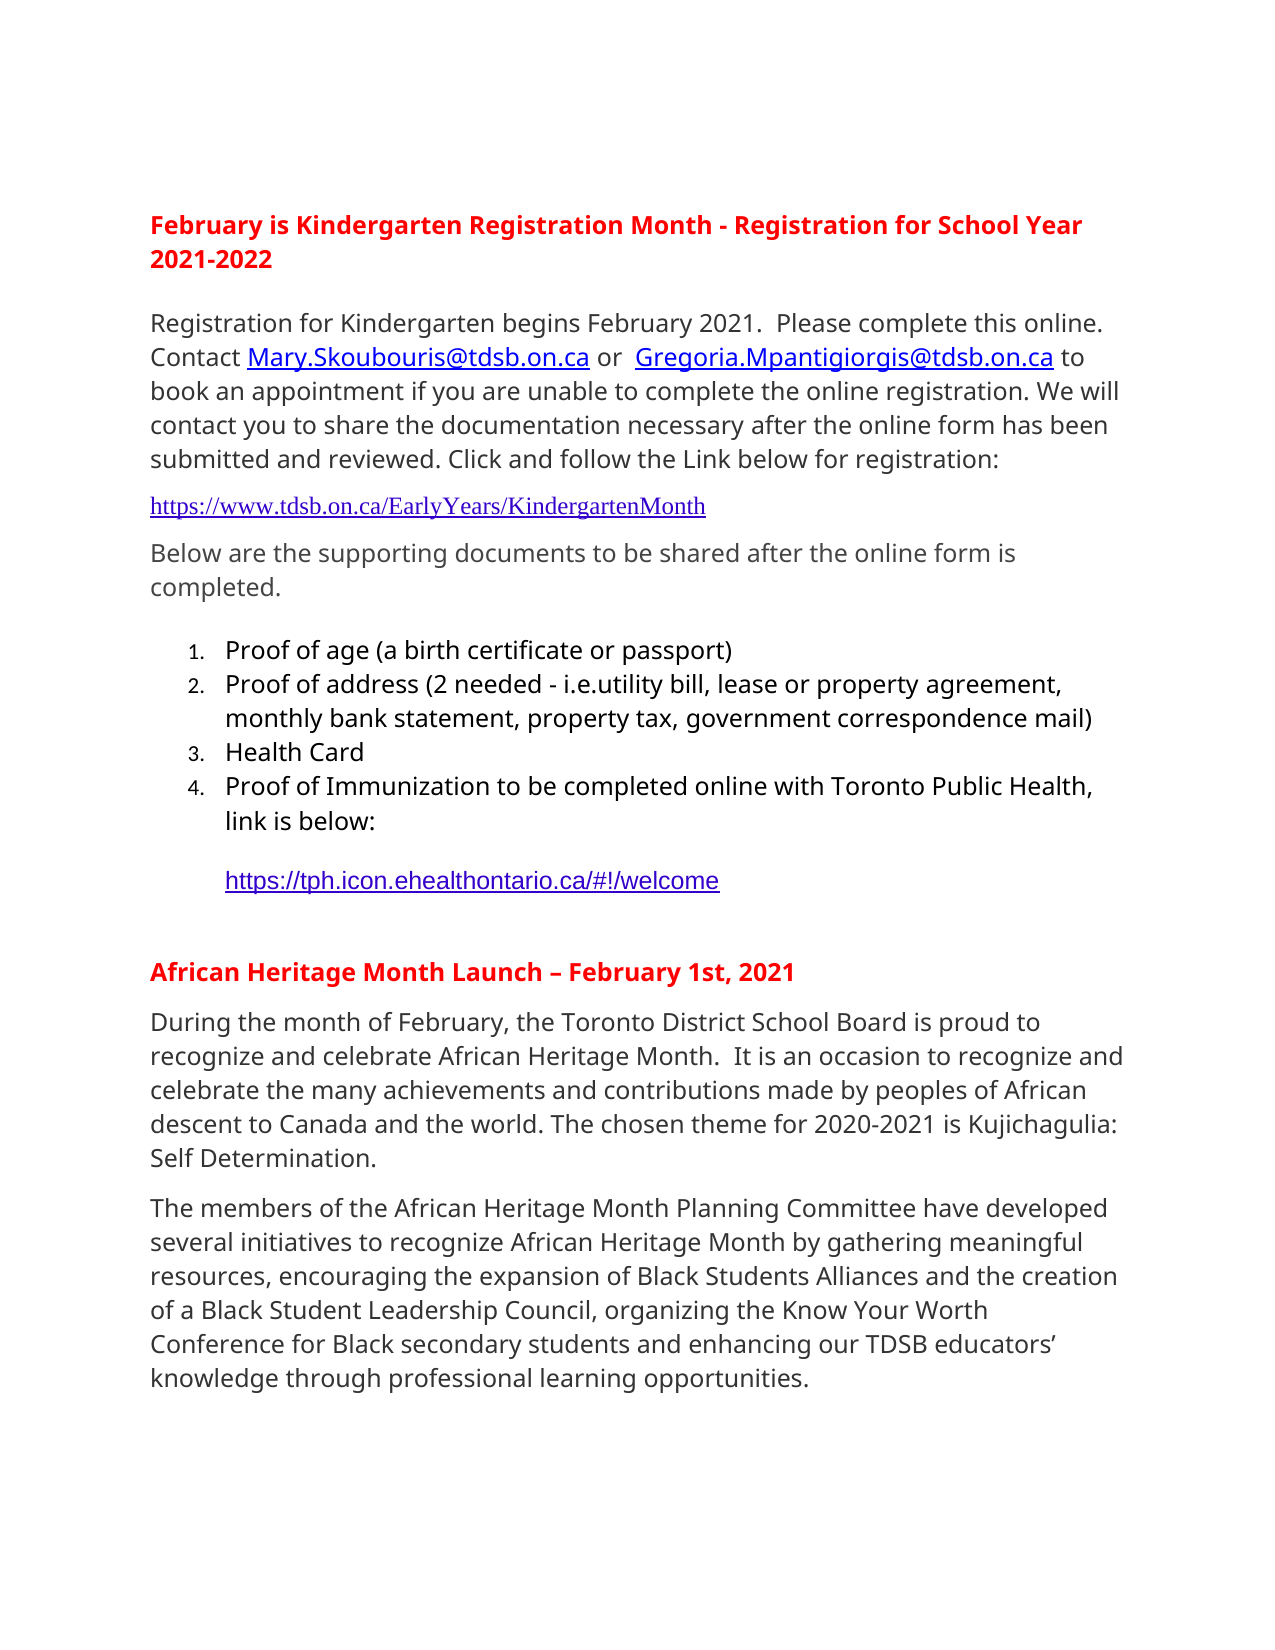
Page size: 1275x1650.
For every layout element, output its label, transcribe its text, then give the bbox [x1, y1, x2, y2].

text During the month of February, the Toronto District School Board is proud to recognize and celebrate African Heritage Month. It is an occasion to recognize and celebrate the many achievements and contributions made by peoples of African descent to Canada and the world. The chosen theme for 2020-2021 is Kujichagulia: Self Determination. [150, 1005, 1125, 1175]
list Proof of age (a birth certificate or passport) [187, 633, 1125, 667]
text The members of the African Heritage Month Planning Committee have developed several initiatives to recognize African Heritage Month by gathering meaningful resources, encouraging the expansion of Black Students Alliances and the creation of a Black Student Leadership Council, organizing the Know Your Worth Conference for Black secondary students and enhancing our TDSB educators’ knowledge through professional learning opportunities. [150, 1191, 1125, 1395]
text https://www.tdsb.on.ca/EarlyYears/KindergartenMonth [150, 491, 1125, 520]
list Proof of Immunization to be completed online with Toronto Public Health, link is below: [187, 769, 1125, 837]
text https://tph.icon.ehealthontario.ca/#!/welcome [225, 866, 1125, 895]
text Registration for Kindergarten begins February 2021. Please complete this online. Contact Mary.Skoubouris@tdsb.on.ca or Gregoria.Mpantigiorgis@tdsb.on.ca to book an appointment if you are unable to complete the online registration. We will contact you to share the documentation necessary after the online form has been submitted and reviewed. Click and follow the Link below for registration: [150, 305, 1125, 476]
text Below are the supporting documents to be shared after the online form is completed. [150, 536, 1125, 604]
text African Heritage Month Launch – February 1st, 2021 [150, 955, 1125, 989]
text February is Kindergarten Registration Month - Registration for School Year 2021-2022 [150, 208, 1125, 276]
list Health Card [187, 735, 1125, 769]
list Proof of address (2 needed - i.e.utility bill, lease or property agreement, monthly bank statement, property tax, government correspondence mail) [187, 667, 1125, 735]
